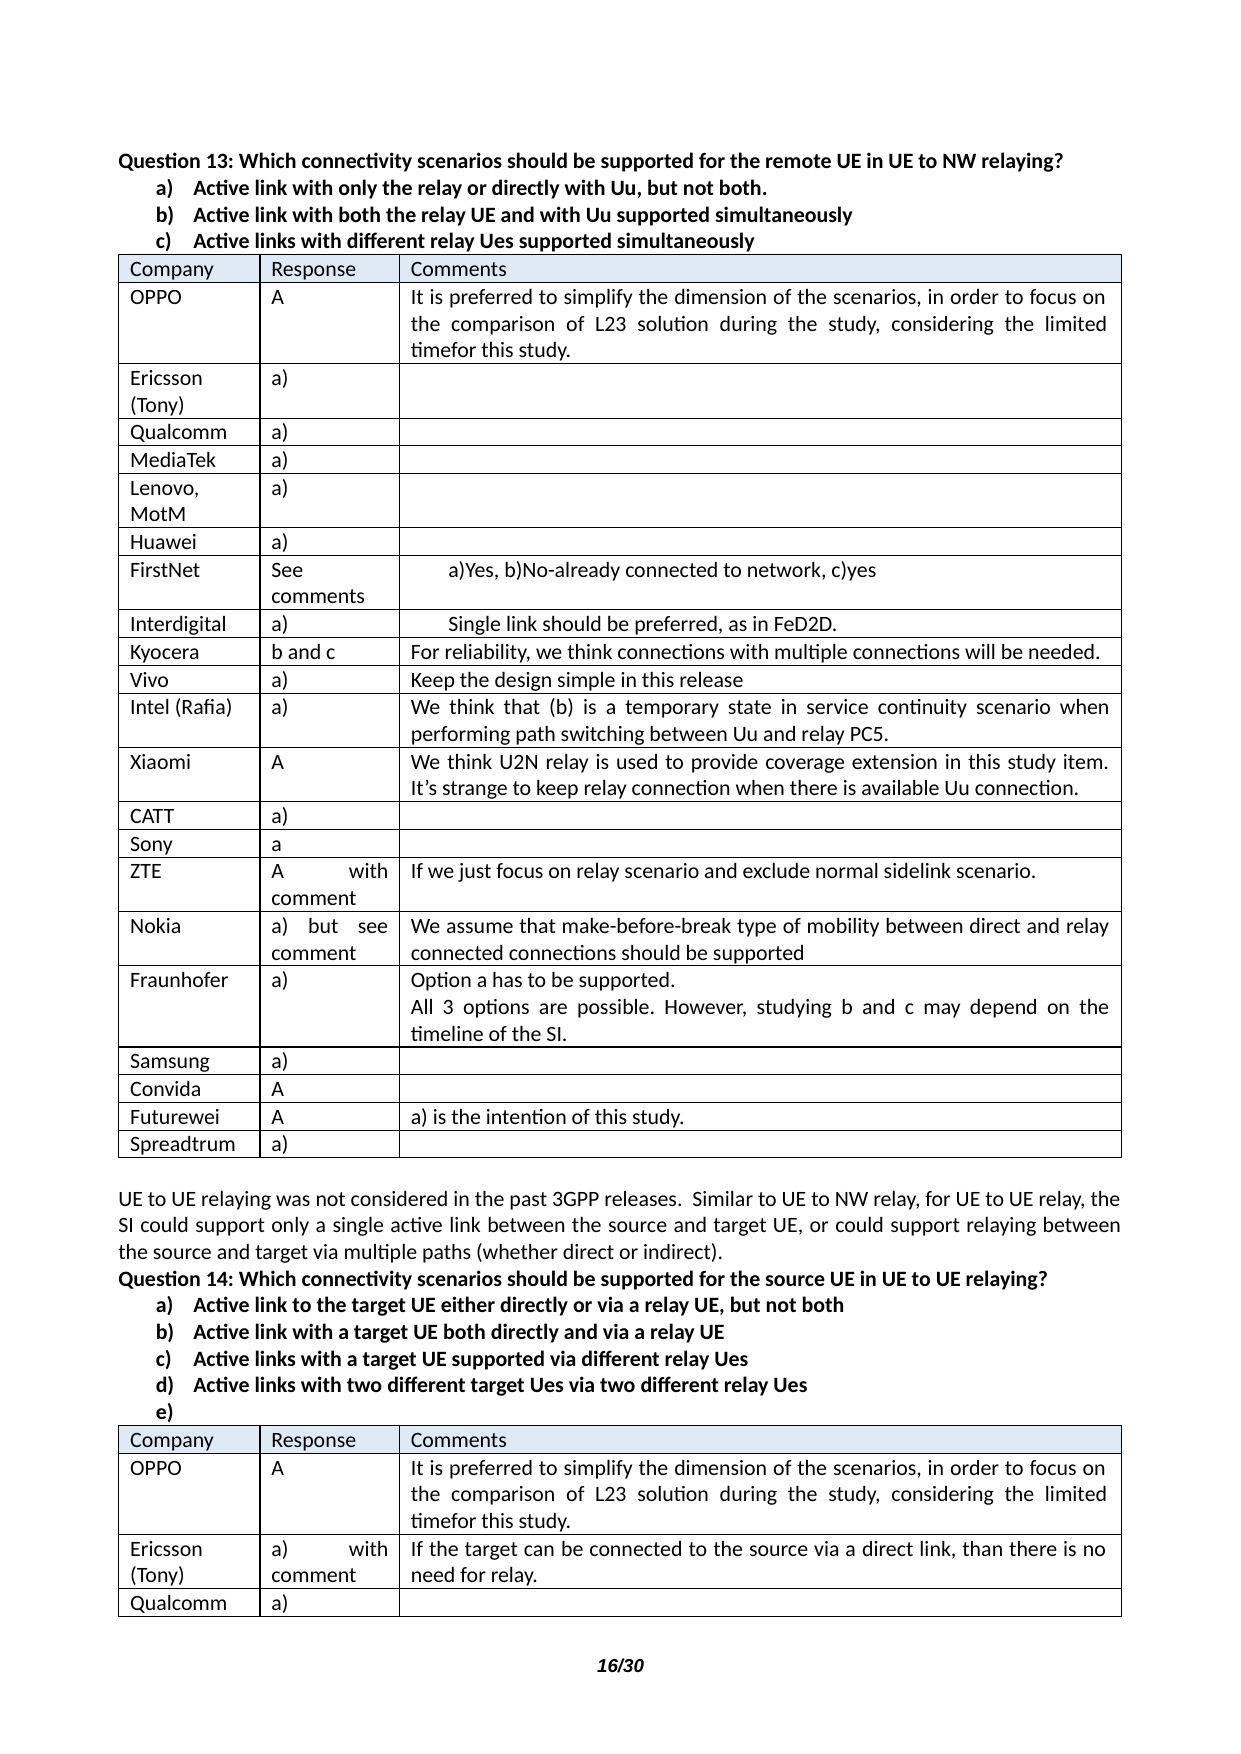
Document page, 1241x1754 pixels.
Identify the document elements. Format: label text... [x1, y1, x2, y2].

table_cell [400, 1454, 1121, 1534]
list Active link to the target UE either directly or via a relay UE, but not both [156, 1292, 1122, 1318]
table_cell [261, 283, 399, 363]
table_cell [119, 1589, 259, 1616]
table_cell [261, 1589, 399, 1616]
table_cell [400, 694, 1121, 747]
table_cell [400, 802, 1121, 829]
list Active link with a target UE both directly and via a relay UE [156, 1318, 1122, 1345]
table_header Company [119, 255, 259, 282]
list Active link with only the relay or directly with Uu, but not both. [156, 174, 1122, 201]
table_cell [400, 858, 1121, 911]
table_cell [261, 1048, 399, 1074]
table_cell [261, 1103, 399, 1129]
table_cell [119, 1048, 259, 1074]
table_cell [261, 556, 399, 609]
table_cell [119, 638, 259, 665]
text Question 14: Which connectivity scenarios should be supported for the source UE in UE to UE relaying? [118, 1265, 1122, 1292]
table_cell [261, 666, 399, 692]
table_cell [400, 446, 1121, 473]
table_cell [119, 556, 259, 609]
table_cell [261, 446, 399, 473]
list Active links with different relay Ues supported simultaneously [156, 228, 1122, 254]
table_cell [400, 748, 1121, 801]
table_cell [261, 830, 399, 857]
table_cell [261, 474, 399, 527]
table_cell [119, 283, 259, 363]
table_cell [119, 1131, 259, 1157]
table_cell [400, 474, 1121, 527]
table_cell [400, 638, 1121, 665]
table_cell [261, 748, 399, 801]
table_cell [261, 802, 399, 829]
table_cell [261, 858, 399, 911]
table_cell [119, 748, 259, 801]
table_cell [119, 1454, 259, 1534]
table_header Response [261, 255, 399, 282]
table_cell [261, 694, 399, 747]
table_cell [400, 1075, 1121, 1102]
table_cell [261, 528, 399, 555]
table_cell [119, 1103, 259, 1129]
table_cell [119, 364, 259, 417]
table_cell [400, 419, 1121, 445]
table_cell [261, 1454, 399, 1534]
table_cell [400, 528, 1121, 555]
table_cell [261, 966, 399, 1046]
table_cell [119, 1535, 259, 1588]
table_cell [261, 610, 399, 637]
table_cell [261, 364, 399, 417]
table_cell [400, 912, 1121, 965]
table_cell [400, 666, 1121, 692]
table_cell [400, 556, 1121, 609]
table_header [119, 1426, 259, 1453]
table_cell [119, 830, 259, 857]
table_cell [261, 1535, 399, 1588]
table_cell [400, 1048, 1121, 1074]
table_cell [119, 802, 259, 829]
table_header [400, 1426, 1121, 1453]
list Active link with both the relay UE and with Uu supported simultaneously [156, 201, 1122, 228]
table_cell [261, 638, 399, 665]
text Question 13: Which connectivity scenarios should be supported for the remote UE in UE to NW relaying? [118, 148, 1122, 174]
table_cell [400, 610, 1121, 637]
table_cell [119, 966, 259, 1046]
table_cell [119, 694, 259, 747]
table_cell [119, 419, 259, 445]
table_cell [400, 364, 1121, 417]
table_cell [261, 1131, 399, 1157]
table_cell [119, 528, 259, 555]
table_cell [261, 912, 399, 965]
table_cell [119, 912, 259, 965]
table_cell [119, 1075, 259, 1102]
table_header [261, 1426, 399, 1453]
list Active links with a target UE supported via different relay Ues [156, 1345, 1122, 1372]
table_cell [400, 1131, 1121, 1157]
table_cell [119, 666, 259, 692]
table_cell [400, 1589, 1121, 1616]
table_cell [400, 283, 1121, 363]
table_cell [119, 446, 259, 473]
table_cell [119, 610, 259, 637]
table_cell [119, 858, 259, 911]
table_cell [261, 1075, 399, 1102]
table_cell [119, 474, 259, 527]
table_cell [400, 966, 1121, 1046]
table_cell [400, 830, 1121, 857]
table_cell [400, 1535, 1121, 1588]
table_header Comments [400, 255, 1121, 282]
table_cell [261, 419, 399, 445]
text UE to UE relaying was not considered in the past 3GPP releases. Similar to UE to NW relay, for UE to UE relay, the SI could support only a single active link between the source and target UE, or could support relaying between the source and target via multiple paths (whether direct or indirect). [118, 1185, 1122, 1265]
table_cell [400, 1103, 1121, 1129]
